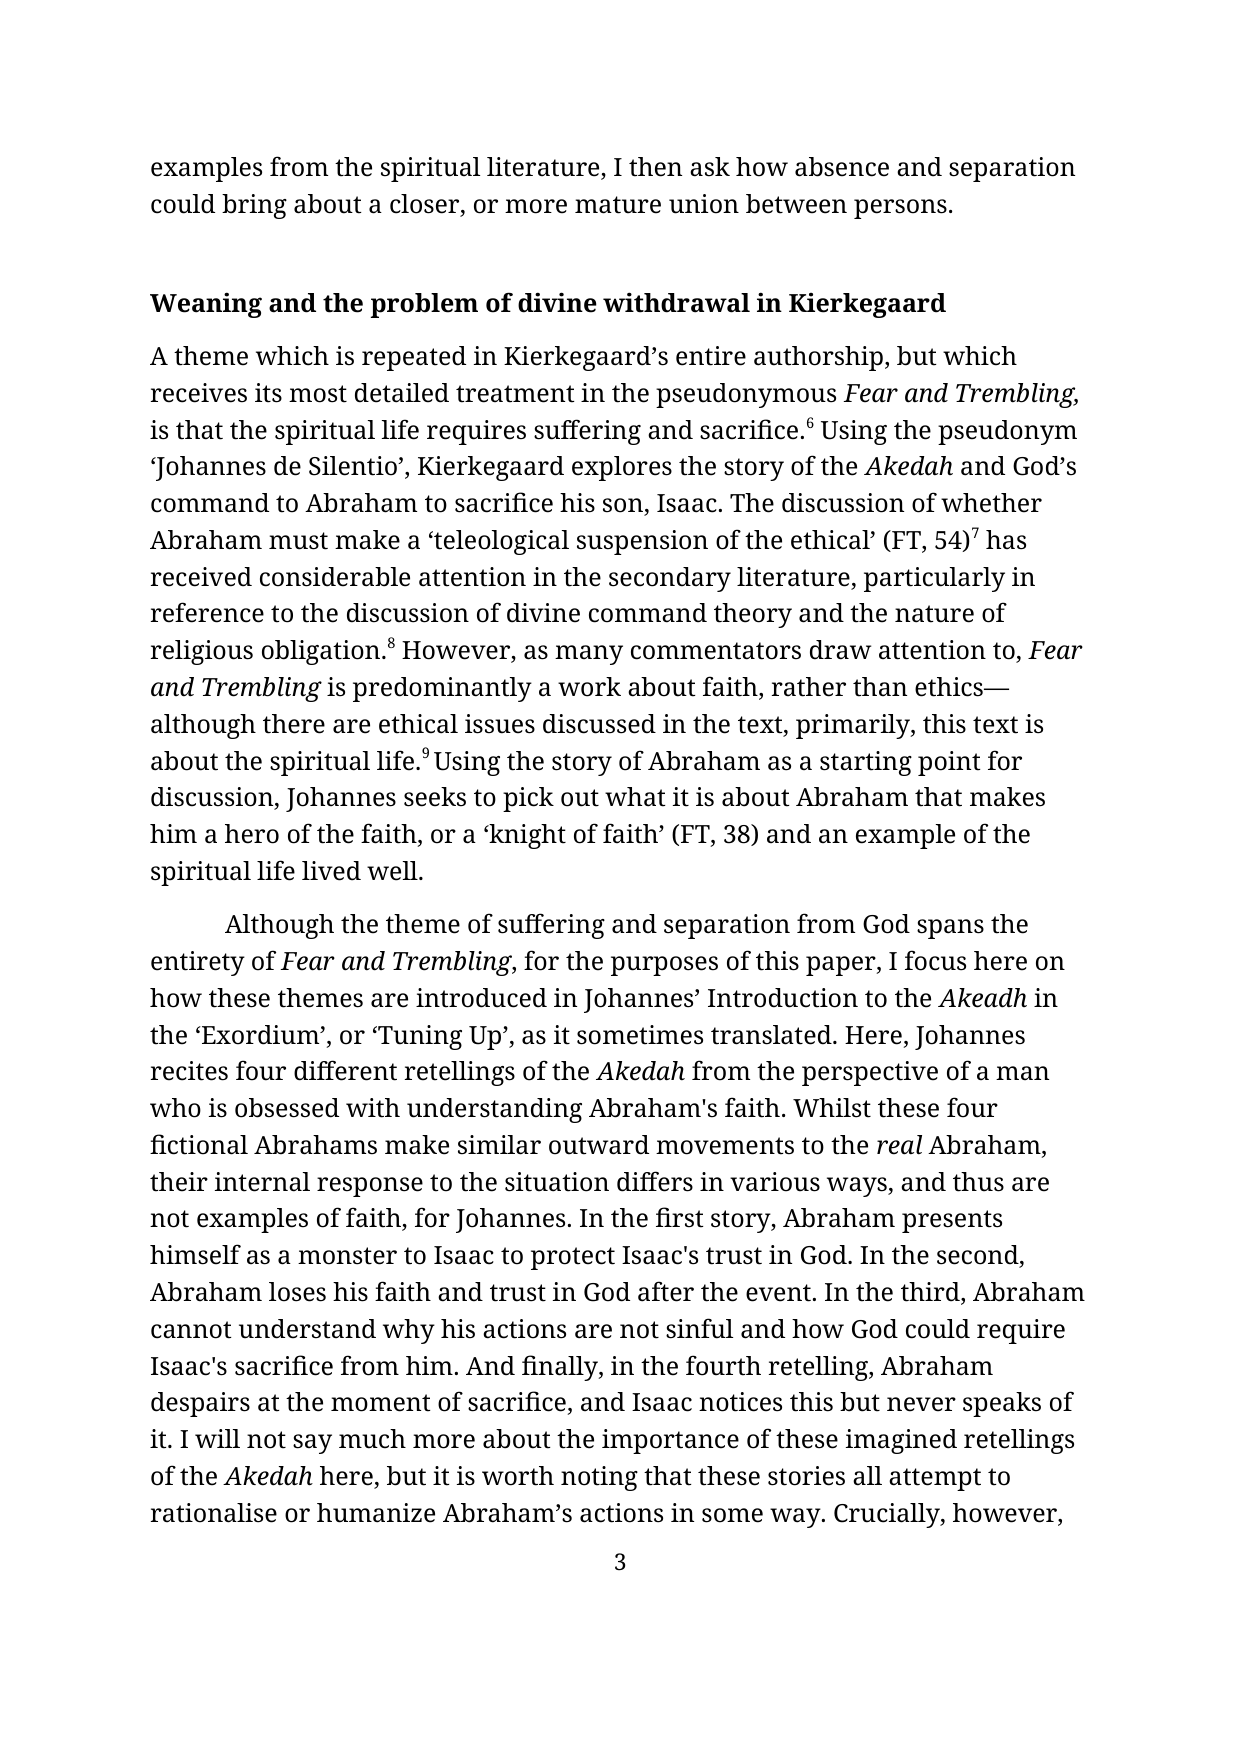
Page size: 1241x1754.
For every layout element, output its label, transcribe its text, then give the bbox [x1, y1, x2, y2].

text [150, 907, 1090, 1529]
text Weaning and the problem of divine withdrawal in Kierkegaard [150, 285, 1090, 319]
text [150, 150, 1090, 221]
text A theme which is repeated in Kierkegaard’s entire authorship, but which receives its most detailed treatment in the pseudonymous Fear and Trembling, is that the spiritual life requires suffering and sacrifice. Using the pseudonym ‘Johannes de Silentio’, Kierkegaard explores the story of the Akedah and God’s command to Abraham to sacrifice his son, Isaac. The discussion of whether Abraham must make a ‘teleological suspension of the ethical’ (FT, 54) has received considerable attention in the secondary literature, particularly in reference to the discussion of divine command theory and the nature of religious obligation. However, as many commentators draw attention to, Fear and Trembling is predominantly a work about faith, rather than ethics—although there are ethical issues discussed in the text, primarily, this text is about the spiritual life. Using the story of Abraham as a starting point for discussion, Johannes seeks to pick out what it is about Abraham that makes him a hero of the faith, or a ‘knight of faith’ (FT, 38) and an example of the spiritual life lived well. [150, 339, 1090, 888]
